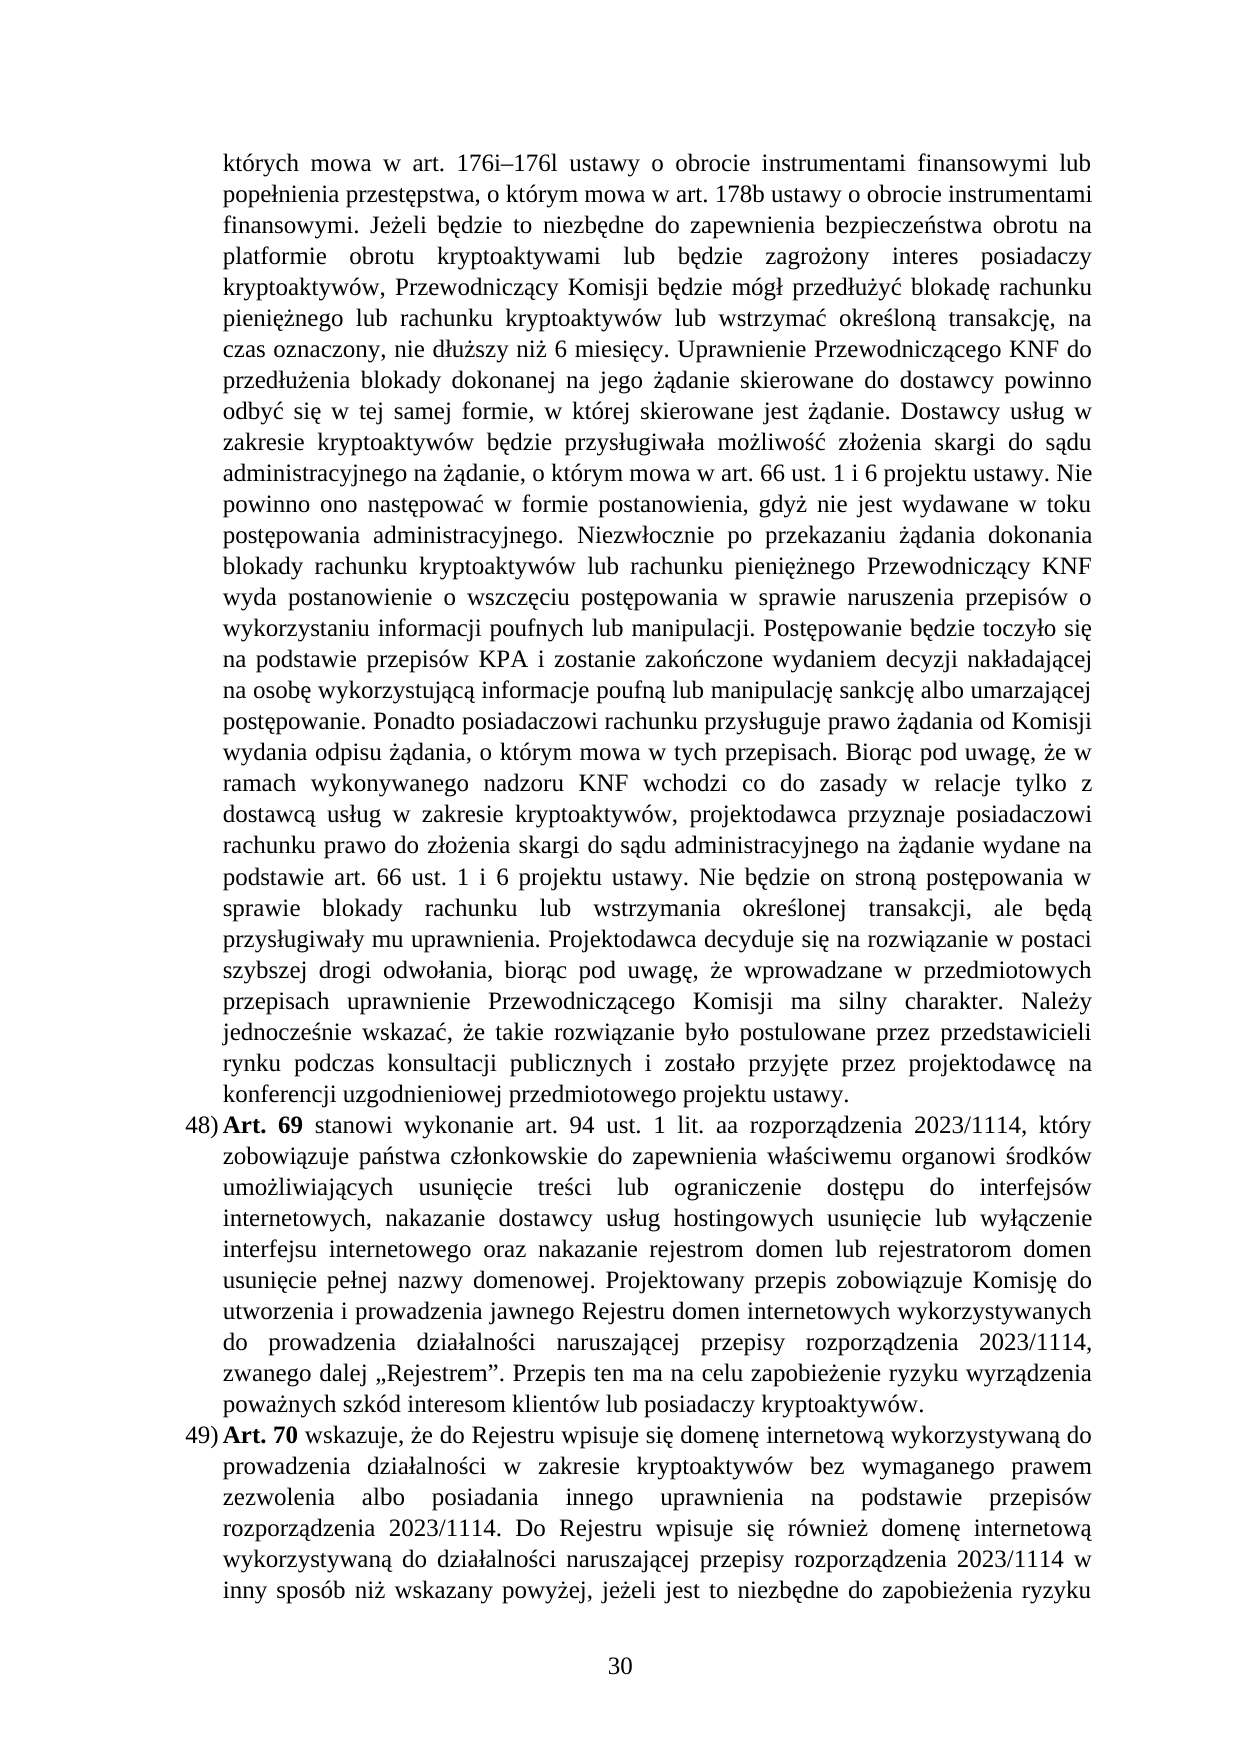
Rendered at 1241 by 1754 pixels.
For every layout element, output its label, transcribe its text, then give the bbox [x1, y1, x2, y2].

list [185, 148, 1093, 1108]
list Art. 69 stanowi wykonanie art. 94 ust. 1 lit. aa rozporządzenia 2023/1114, który zobowiązuje państwa członkowskie do zapewnienia właściwemu organowi środków umożliwiających usunięcie treści lub ograniczenie dostępu do interfejsów internetowych, nakazanie dostawcy usług hostingowych usunięcie lub wyłączenie interfejsu internetowego oraz nakazanie rejestrom domen lub rejestratorom domen usunięcie pełnej nazwy domenowej. Projektowany przepis zobowiązuje Komisję do utworzenia i prowadzenia jawnego Rejestru domen internetowych wykorzystywanych do prowadzenia działalności naruszającej przepisy rozporządzenia 2023/1114, zwanego dalej „Rejestrem”. Przepis ten ma na celu zapobieżenie ryzyku wyrządzenia poważnych szkód interesom klientów lub posiadaczy kryptoaktywów. [185, 1110, 1093, 1418]
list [185, 1420, 1093, 1604]
